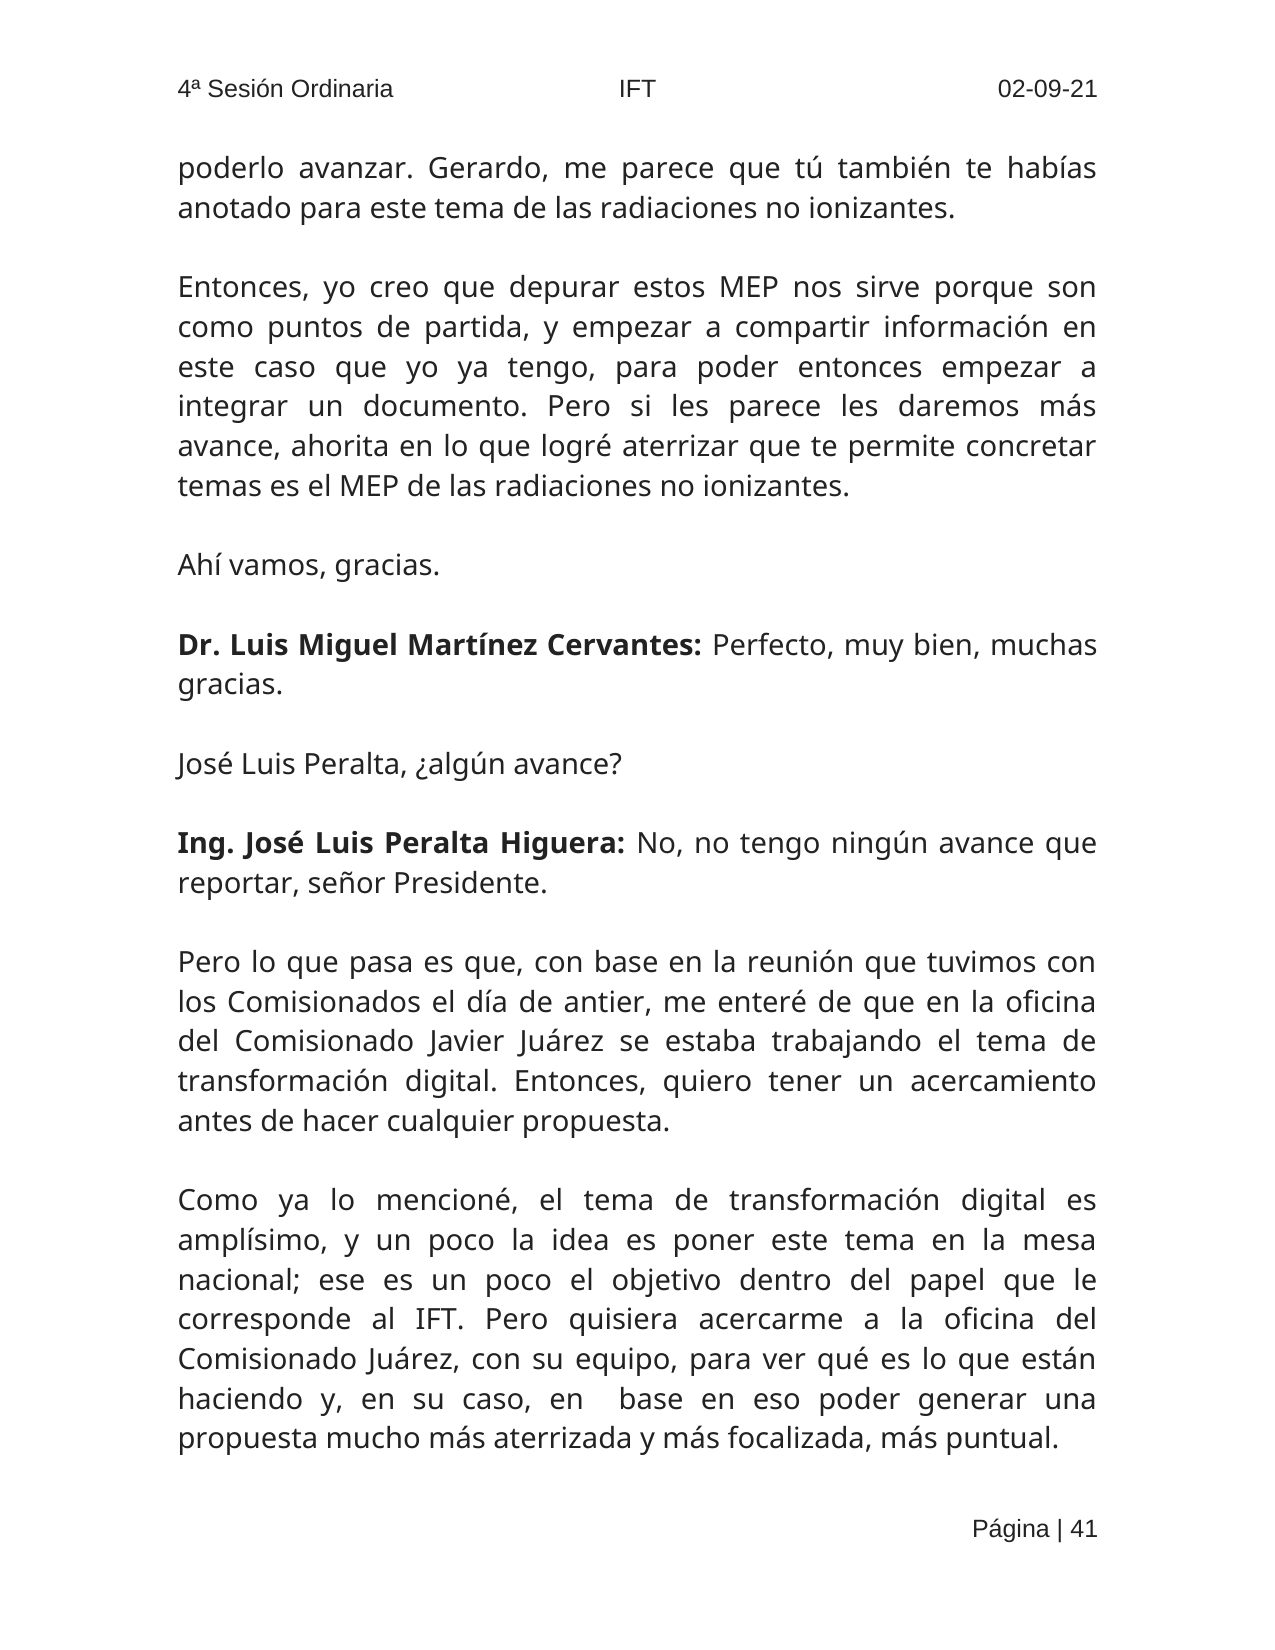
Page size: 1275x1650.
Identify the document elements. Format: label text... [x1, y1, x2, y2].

text Ahí vamos, gracias. [177, 544, 1098, 584]
text Entonces, yo creo que depurar estos MEP nos sirve porque son como puntos de partida, y empezar a compartir información en este caso que yo ya tengo, para poder entonces empezar a integrar un documento. Pero si les parece les daremos más avance, ahorita en lo que logré aterrizar que te permite concretar temas es el MEP de las radiaciones no ionizantes. [177, 267, 1098, 505]
text Ing. José Luis Peralta Higuera: No, no tengo ningún avance que reportar, señor Presidente. [177, 822, 1098, 902]
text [177, 148, 1098, 227]
text Dr. Luis Miguel Martínez Cervantes: Perfecto, muy bien, muchas gracias. [177, 624, 1098, 703]
text José Luis Peralta, ¿algún avance? [177, 743, 1098, 783]
text Pero lo que pasa es que, con base en la reunión que tuvimos con los Comisionados el día de antier, me enteré de que en la oficina del Comisionado Javier Juárez se estaba trabajando el tema de transformación digital. Entonces, quiero tener un acercamiento antes de hacer cualquier propuesta. [177, 941, 1098, 1140]
text Como ya lo mencioné, el tema de transformación digital es amplísimo, y un poco la idea es poner este tema en la mesa nacional; ese es un poco el objetivo dentro del papel que le corresponde al IFT. Pero quisiera acercarme a la oficina del Comisionado Juárez, con su equipo, para ver qué es lo que están haciendo y, en su caso, en base en eso poder generar una propuesta mucho más aterrizada y más focalizada, más puntual. [177, 1179, 1098, 1457]
